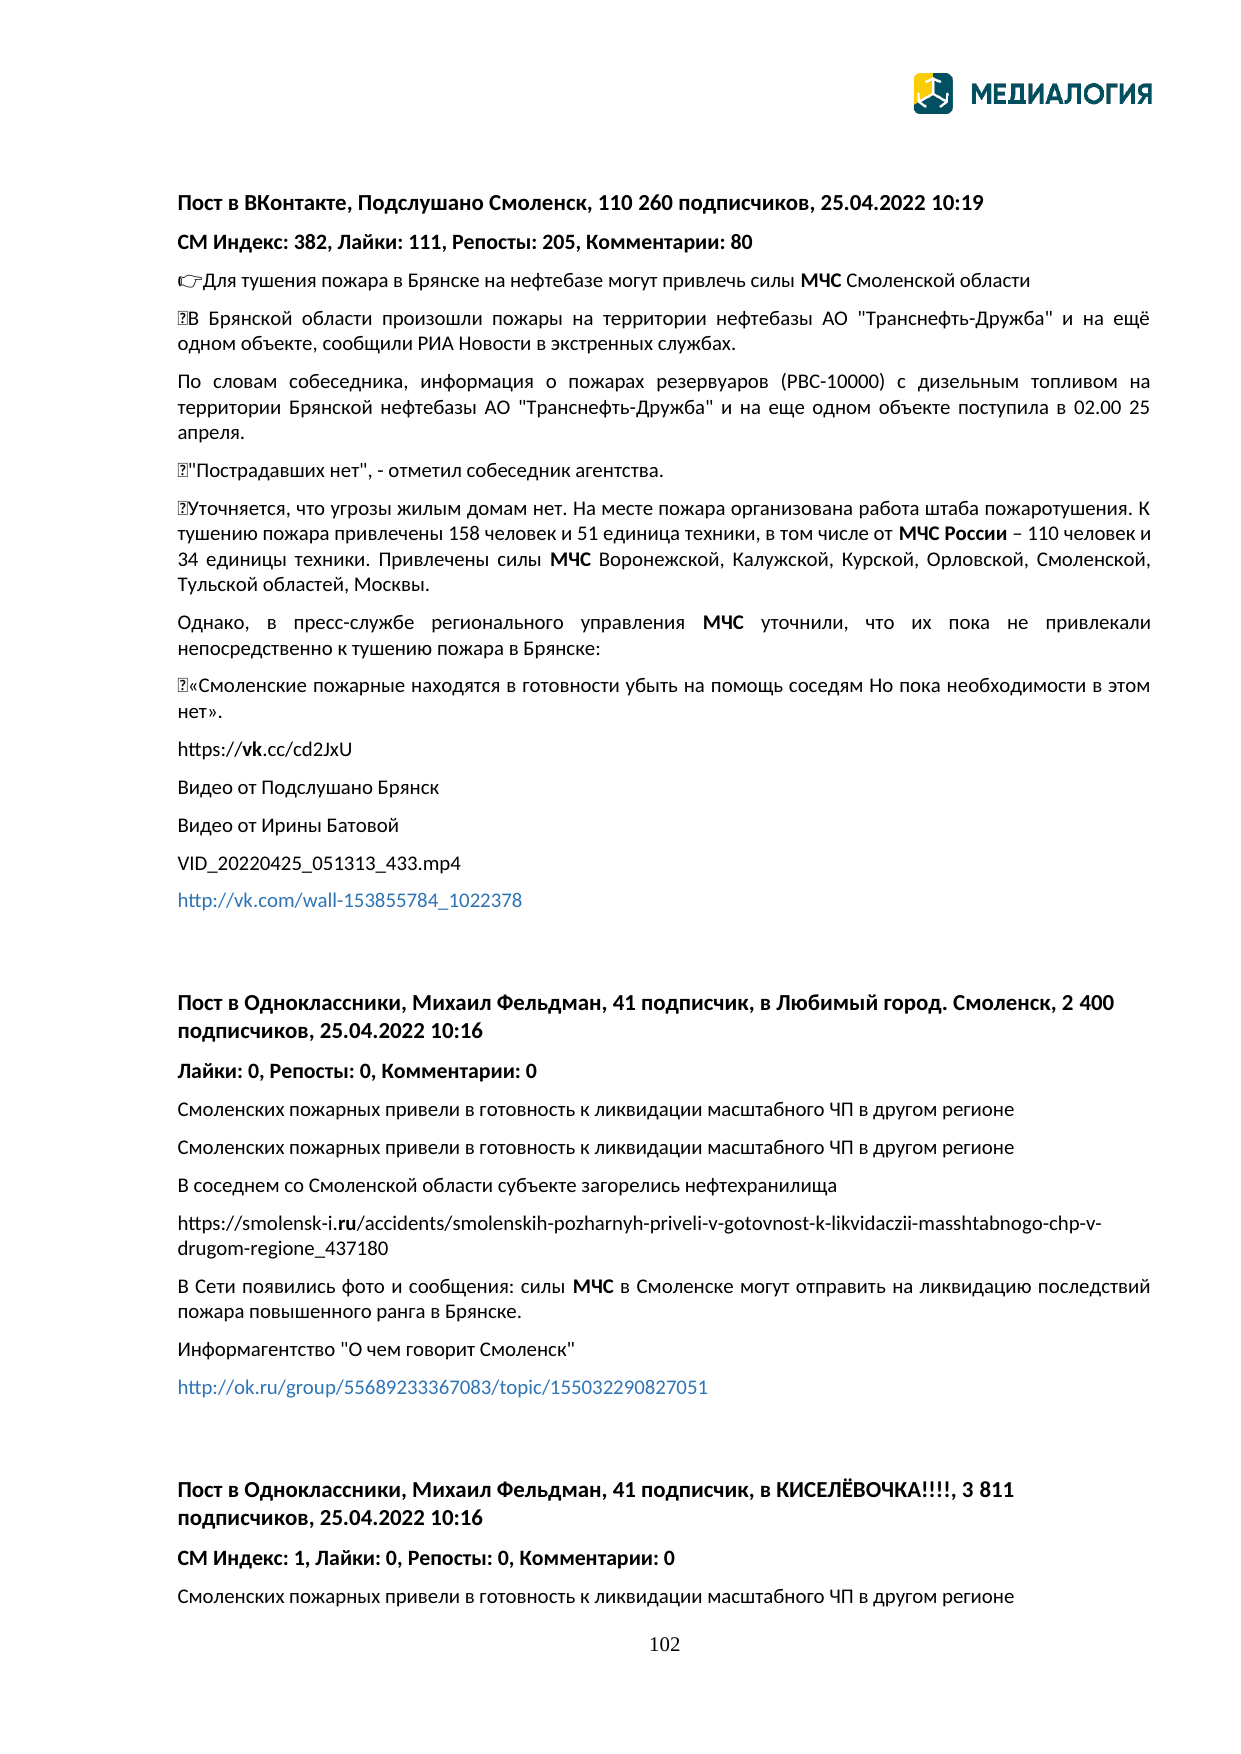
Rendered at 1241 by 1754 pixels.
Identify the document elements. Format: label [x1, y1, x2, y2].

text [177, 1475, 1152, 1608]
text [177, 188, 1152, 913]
picture [913, 73, 1152, 114]
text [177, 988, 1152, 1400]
